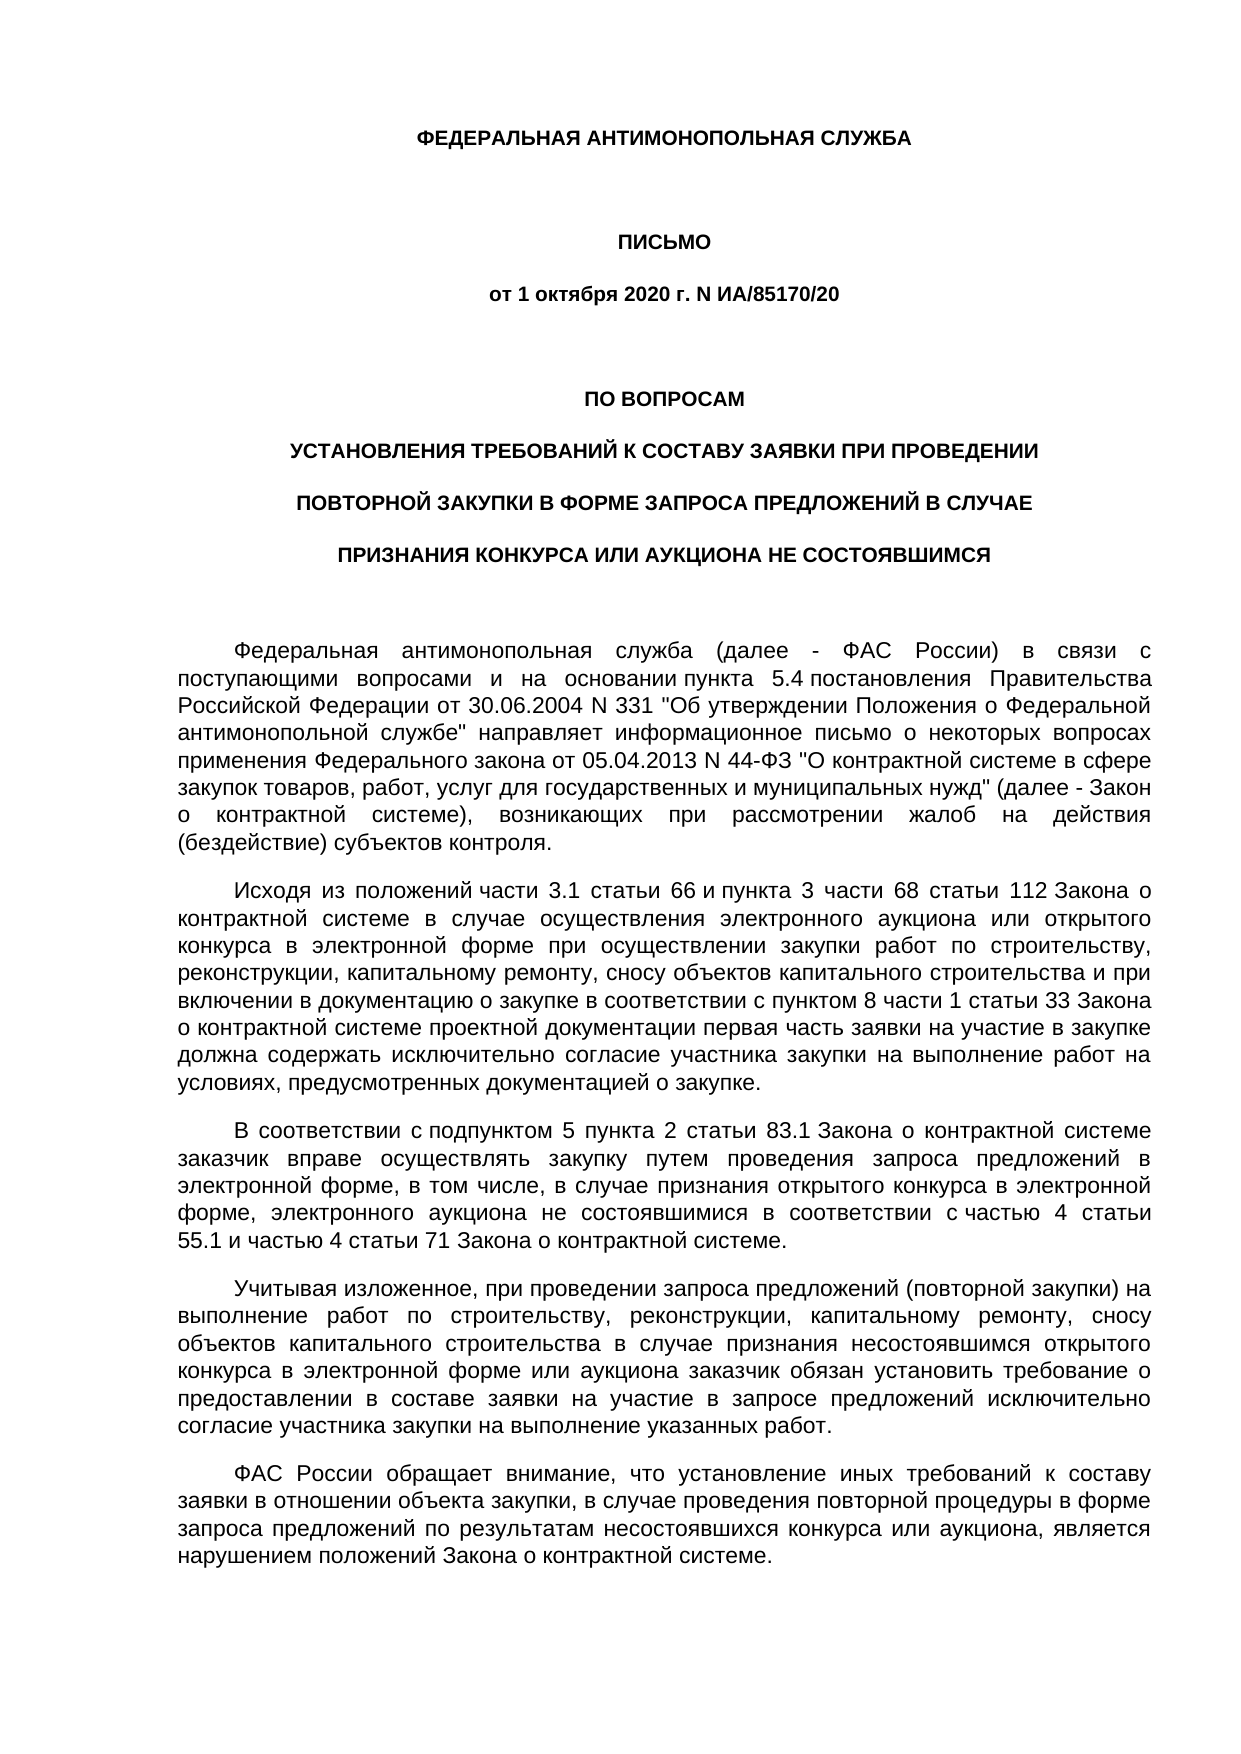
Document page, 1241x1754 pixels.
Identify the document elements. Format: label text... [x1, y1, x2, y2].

text УСТАНОВЛЕНИЯ ТРЕБОВАНИЙ К СОСТАВУ ЗАЯВКИ ПРИ ПРОВЕДЕНИИ [177, 431, 1152, 463]
text Федеральная антимонопольная служба (далее - ФАС России) в связи с поступающими вопросами и на основании пункта 5.4 постановления Правительства Российской Федерации от 30.06.2004 N 331 "Об утверждении Положения о Федеральной антимонопольной службе" направляет информационное письмо о некоторых вопросах применения Федерального закона от 05.04.2013 N 44-ФЗ "О контрактной системе в сфере закупок товаров, работ, услуг для государственных и муниципальных нужд" (далее - Закон о контрактной системе), возникающих при рассмотрении жалоб на действия (бездействие) субъектов контроля. [177, 636, 1152, 855]
text ПРИЗНАНИЯ КОНКУРСА ИЛИ АУКЦИОНА НЕ СОСТОЯВШИМСЯ [177, 536, 1152, 567]
text ПО ВОПРОСАМ [177, 379, 1152, 410]
text Исходя из положений части 3.1 статьи 66 и пункта 3 части 68 статьи 112 Закона о контрактной системе в случае осуществления электронного аукциона или открытого конкурса в электронной форме при осуществлении закупки работ по строительству, реконструкции, капитальному ремонту, сносу объектов капитального строительства и при включении в документацию о закупке в соответствии с пунктом 8 части 1 статьи 33 Закона о контрактной системе проектной документации первая часть заявки на участие в закупке должна содержать исключительно согласие участника закупки на выполнение работ на условиях, предусмотренных документацией о закупке. [177, 876, 1152, 1095]
text от 1 октября 2020 г. N ИА/85170/20 [177, 275, 1152, 306]
text ПИСЬМО [177, 222, 1152, 254]
text Учитывая изложенное, при проведении запроса предложений (повторной закупки) на выполнение работ по строительству, реконструкции, капитальному ремонту, сносу объектов капитального строительства в случае признания несостоявшимся открытого конкурса в электронной форме или аукциона заказчик обязан установить требование о предоставлении в составе заявки на участие в запросе предложений исключительно согласие участника закупки на выполнение указанных работ. [177, 1274, 1152, 1438]
text В соответствии с подпунктом 5 пункта 2 статьи 83.1 Закона о контрактной системе заказчик вправе осуществлять закупку путем проведения запроса предложений в электронной форме, в том числе, в случае признания открытого конкурса в электронной форме, электронного аукциона не состоявшимися в соответствии с частью 4 статьи 55.1 и частью 4 статьи 71 Закона о контрактной системе. [177, 1116, 1152, 1253]
text ФАС России обращает внимание, что установление иных требований к составу заявки в отношении объекта закупки, в случае проведения повторной процедуры в форме запроса предложений по результатам несостоявшихся конкурса или аукциона, является нарушением положений Закона о контрактной системе. [177, 1459, 1152, 1569]
text ФЕДЕРАЛЬНАЯ АНТИМОНОПОЛЬНАЯ СЛУЖБА [177, 118, 1152, 149]
text ПОВТОРНОЙ ЗАКУПКИ В ФОРМЕ ЗАПРОСА ПРЕДЛОЖЕНИЙ В СЛУЧАЕ [177, 483, 1152, 515]
